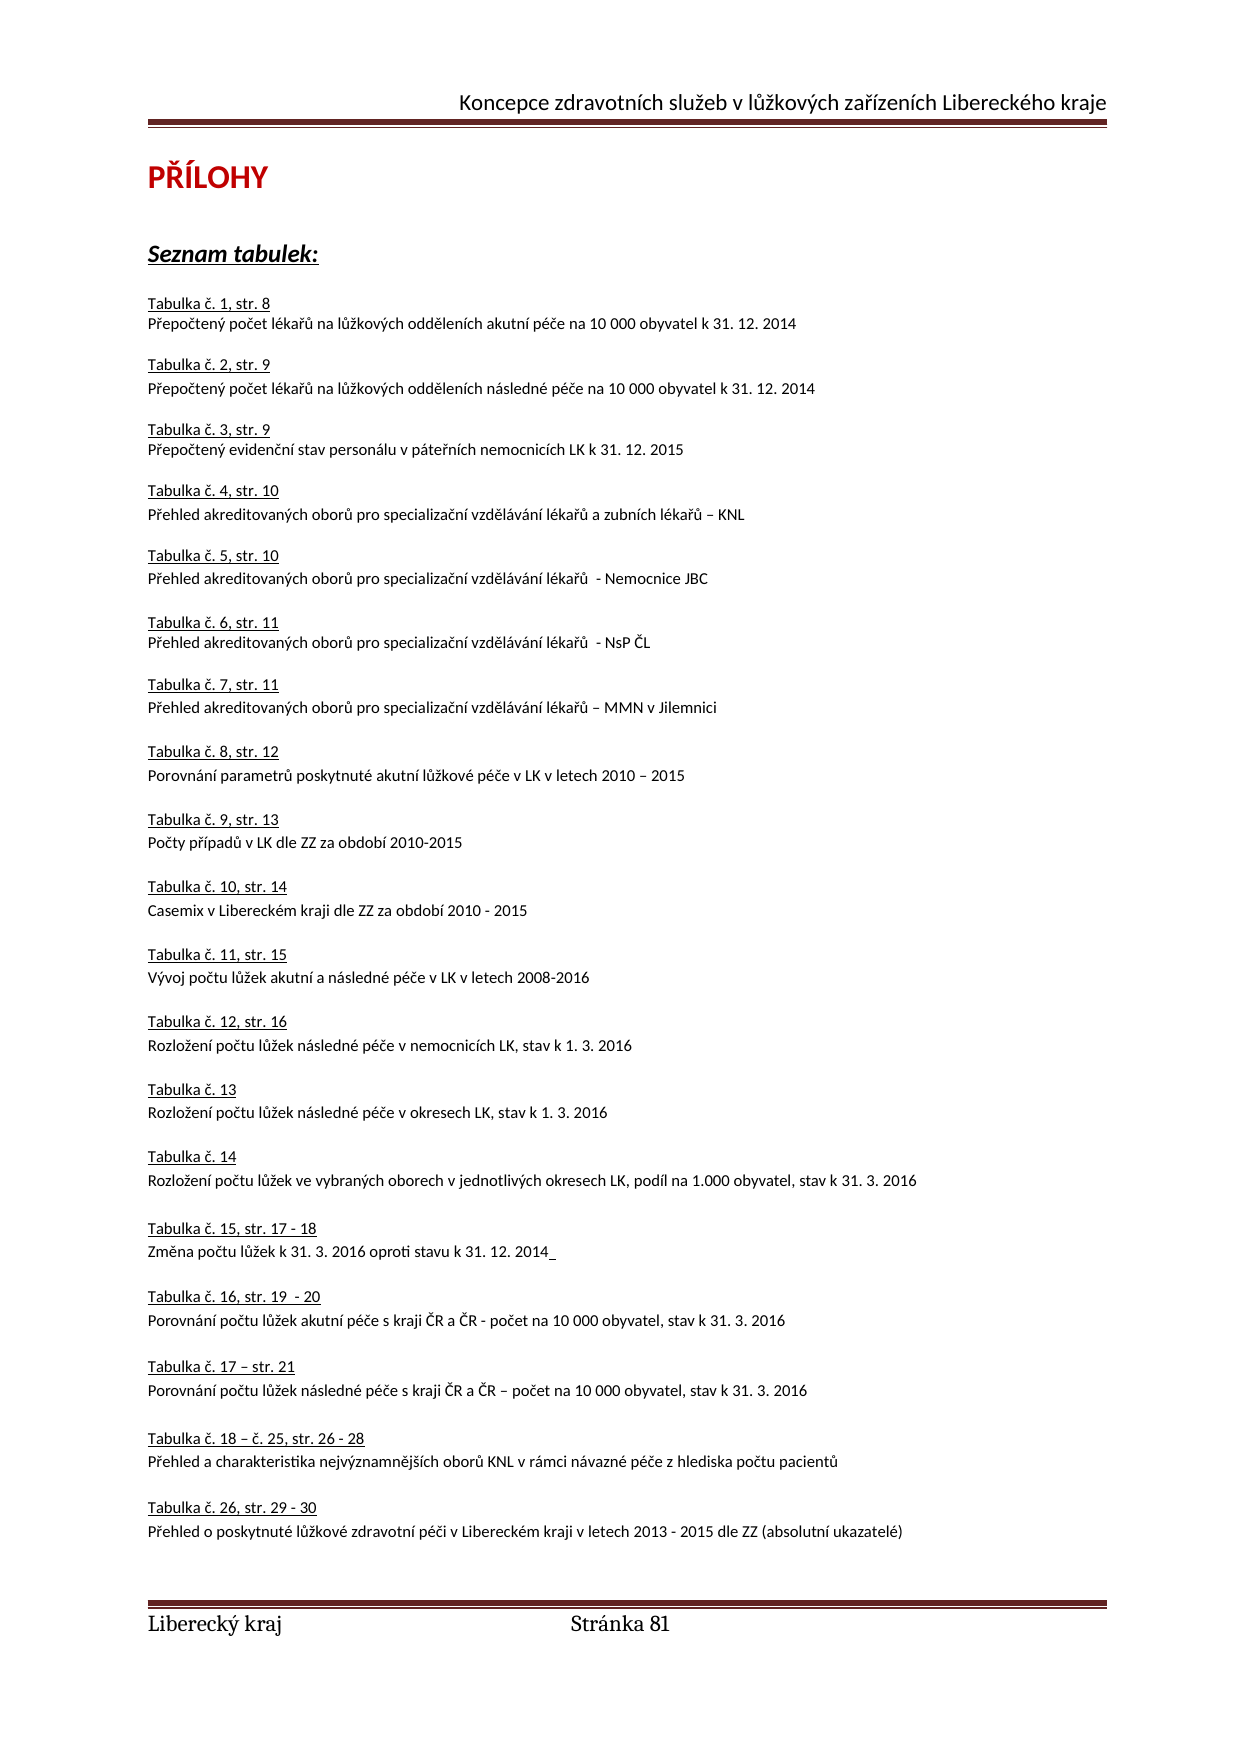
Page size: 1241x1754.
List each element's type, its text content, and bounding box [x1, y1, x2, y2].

text Tabulka č. 17 – str. 21 [148, 1357, 1107, 1377]
text Rozložení počtu lůžek následné péče v okresech LK, stav k 1. 3. 2016 [148, 1102, 1107, 1123]
text Přehled akreditovaných oborů pro specializační vzdělávání lékařů – MMN v Jilemnici [148, 697, 1107, 718]
text Vývoj počtu lůžek akutní a následné péče v LK v letech 2008-2016 [148, 967, 1107, 988]
text Porovnání počtu lůžek následné péče s kraji ČR a ČR – počet na 10 000 obyvatel, stav k 31. 3. 2016 [148, 1380, 1107, 1400]
text Porovnání parametrů poskytnuté akutní lůžkové péče v LK v letech 2010 – 2015 [148, 765, 1107, 785]
text Seznam tabulek: [148, 238, 1107, 268]
text Tabulka č. 14 [148, 1146, 1107, 1167]
text Přehled akreditovaných oborů pro specializační vzdělávání lékařů - NsP ČL [148, 633, 1107, 653]
text Tabulka č. 1, str. 8 [148, 293, 1066, 313]
text Tabulka č. 2, str. 9 [148, 354, 1107, 375]
text Tabulka č. 4, str. 10 [148, 481, 1107, 501]
text Přepočtený počet lékařů na lůžkových odděleních následné péče na 10 000 obyvatel k 31. 12. 2014 [148, 378, 1060, 398]
text Přepočtený evidenční stav personálu v páteřních nemocnicích LK k 31. 12. 2015 [148, 439, 1107, 460]
subtitle PŘÍLOHY [148, 156, 1107, 197]
text Tabulka č. 16, str. 19 - 20 [148, 1287, 1107, 1307]
text Počty případů v LK dle ZZ za období 2010-2015 [148, 832, 1107, 853]
text Tabulka č. 8, str. 12 [148, 741, 1107, 762]
text Přehled a charakteristika nejvýznamnějších oborů KNL v rámci návazné péče z hlediska počtu pacientů [148, 1452, 1107, 1472]
text Tabulka č. 18 – č. 25, str. 26 - 28 [148, 1428, 1107, 1449]
text Tabulka č. 15, str. 17 - 18 [148, 1218, 1107, 1238]
text Změna počtu lůžek k 31. 3. 2016 oproti stavu k 31. 12. 2014 [148, 1241, 1107, 1262]
text Rozložení počtu lůžek následné péče v nemocnicích LK, stav k 1. 3. 2016 [148, 1035, 1107, 1055]
text Casemix v Libereckém kraji dle ZZ za období 2010 - 2015 [148, 900, 1107, 920]
text Tabulka č. 5, str. 10 [148, 545, 1107, 565]
text Tabulka č. 13 [148, 1079, 1107, 1099]
text Přehled o poskytnuté lůžkové zdravotní péči v Libereckém kraji v letech 2013 - 2015 dle ZZ (absolutní ukazatelé) [148, 1521, 1107, 1541]
text Rozložení počtu lůžek ve vybraných oborech v jednotlivých okresech LK, podíl na 1.000 obyvatel, stav k 31. 3. 2016 [148, 1170, 1107, 1190]
text Tabulka č. 11, str. 15 [148, 944, 1107, 964]
text Tabulka č. 9, str. 13 [148, 809, 1107, 829]
text Tabulka č. 26, str. 29 - 30 [148, 1497, 1107, 1518]
text Porovnání počtu lůžek akutní péče s kraji ČR a ČR - počet na 10 000 obyvatel, stav k 31. 3. 2016 [148, 1310, 1107, 1330]
text Přehled akreditovaných oborů pro specializační vzdělávání lékařů - Nemocnice JBC [148, 568, 1107, 589]
text Tabulka č. 10, str. 14 [148, 876, 1107, 897]
text Tabulka č. 3, str. 9 [148, 419, 1107, 439]
text Tabulka č. 6, str. 11 [148, 612, 1107, 633]
text Tabulka č. 12, str. 16 [148, 1011, 1107, 1032]
text Přehled akreditovaných oborů pro specializační vzdělávání lékařů a zubních lékařů – KNL [148, 504, 1107, 524]
text Přepočtený počet lékařů na lůžkových odděleních akutní péče na 10 000 obyvatel k 31. 12. 2014 [148, 313, 1060, 334]
text Tabulka č. 7, str. 11 [148, 674, 1107, 694]
